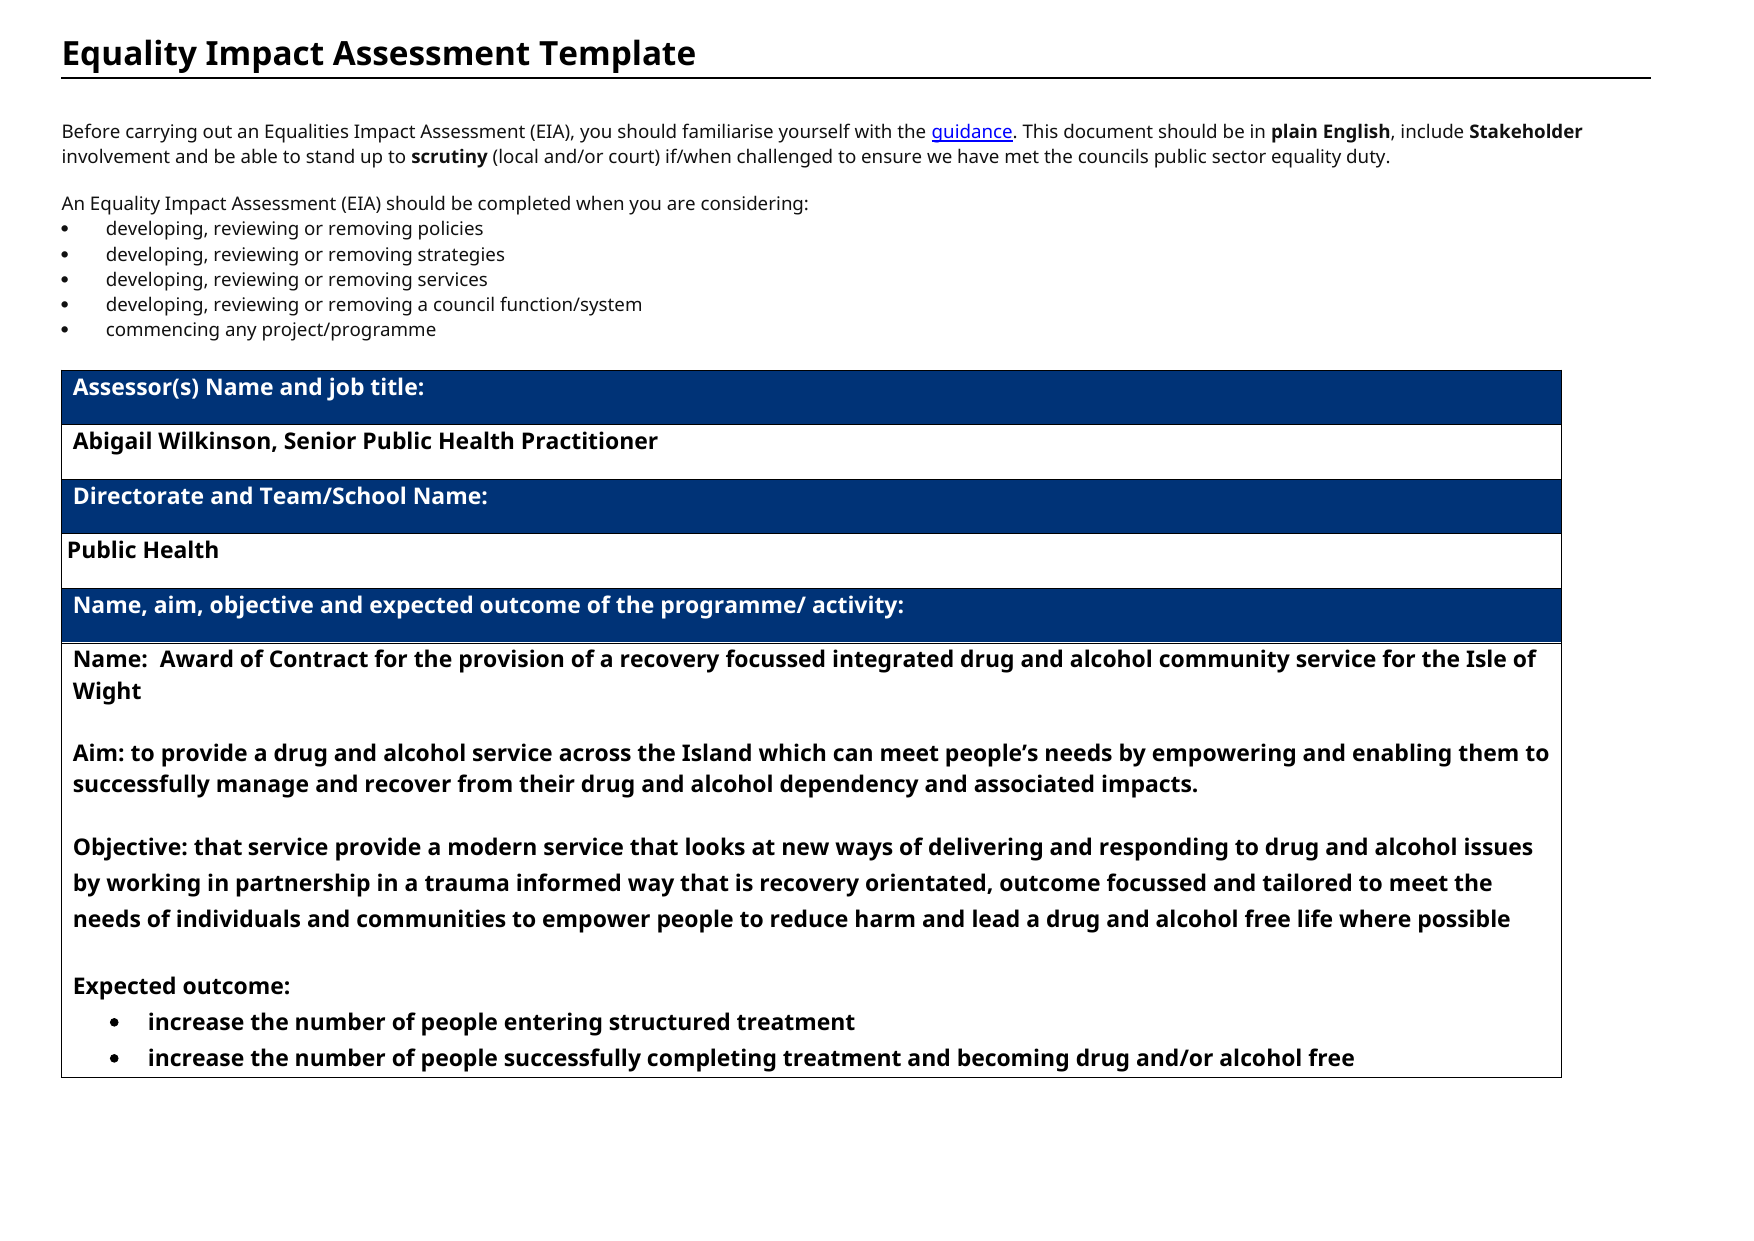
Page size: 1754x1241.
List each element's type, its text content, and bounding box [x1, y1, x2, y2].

table_cell Abigail Wilkinson, Senior Public Health Practitioner [62, 425, 1561, 479]
text Before carrying out an Equalities Impact Assessment (EIA), you should familiarise yourself with the guidance. This document should be in plain English, include Stakeholder involvement and be able to stand up to scrutiny (local and/or court) if/when challenged to ensure we have met the councils public sector equality duty. [61, 118, 1651, 169]
table_cell Public Health [62, 534, 1561, 588]
table_cell Directorate and Team/School Name: [62, 480, 1561, 533]
list developing, reviewing or removing services [61, 266, 1642, 291]
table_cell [62, 644, 1561, 1077]
list developing, reviewing or removing policies [61, 216, 1642, 241]
table_header Assessor(s) Name and job title: [62, 371, 1561, 424]
list developing, reviewing or removing strategies [61, 241, 1642, 266]
text Equality Impact Assessment Template [61, 29, 1651, 77]
list developing, reviewing or removing a council function/system [61, 291, 1642, 317]
list commencing any project/programme [61, 317, 1642, 342]
table_cell Name, aim, objective and expected outcome of the programme/ activity: [62, 589, 1561, 642]
text An Equality Impact Assessment (EIA) should be completed when you are considering: [61, 190, 1651, 216]
